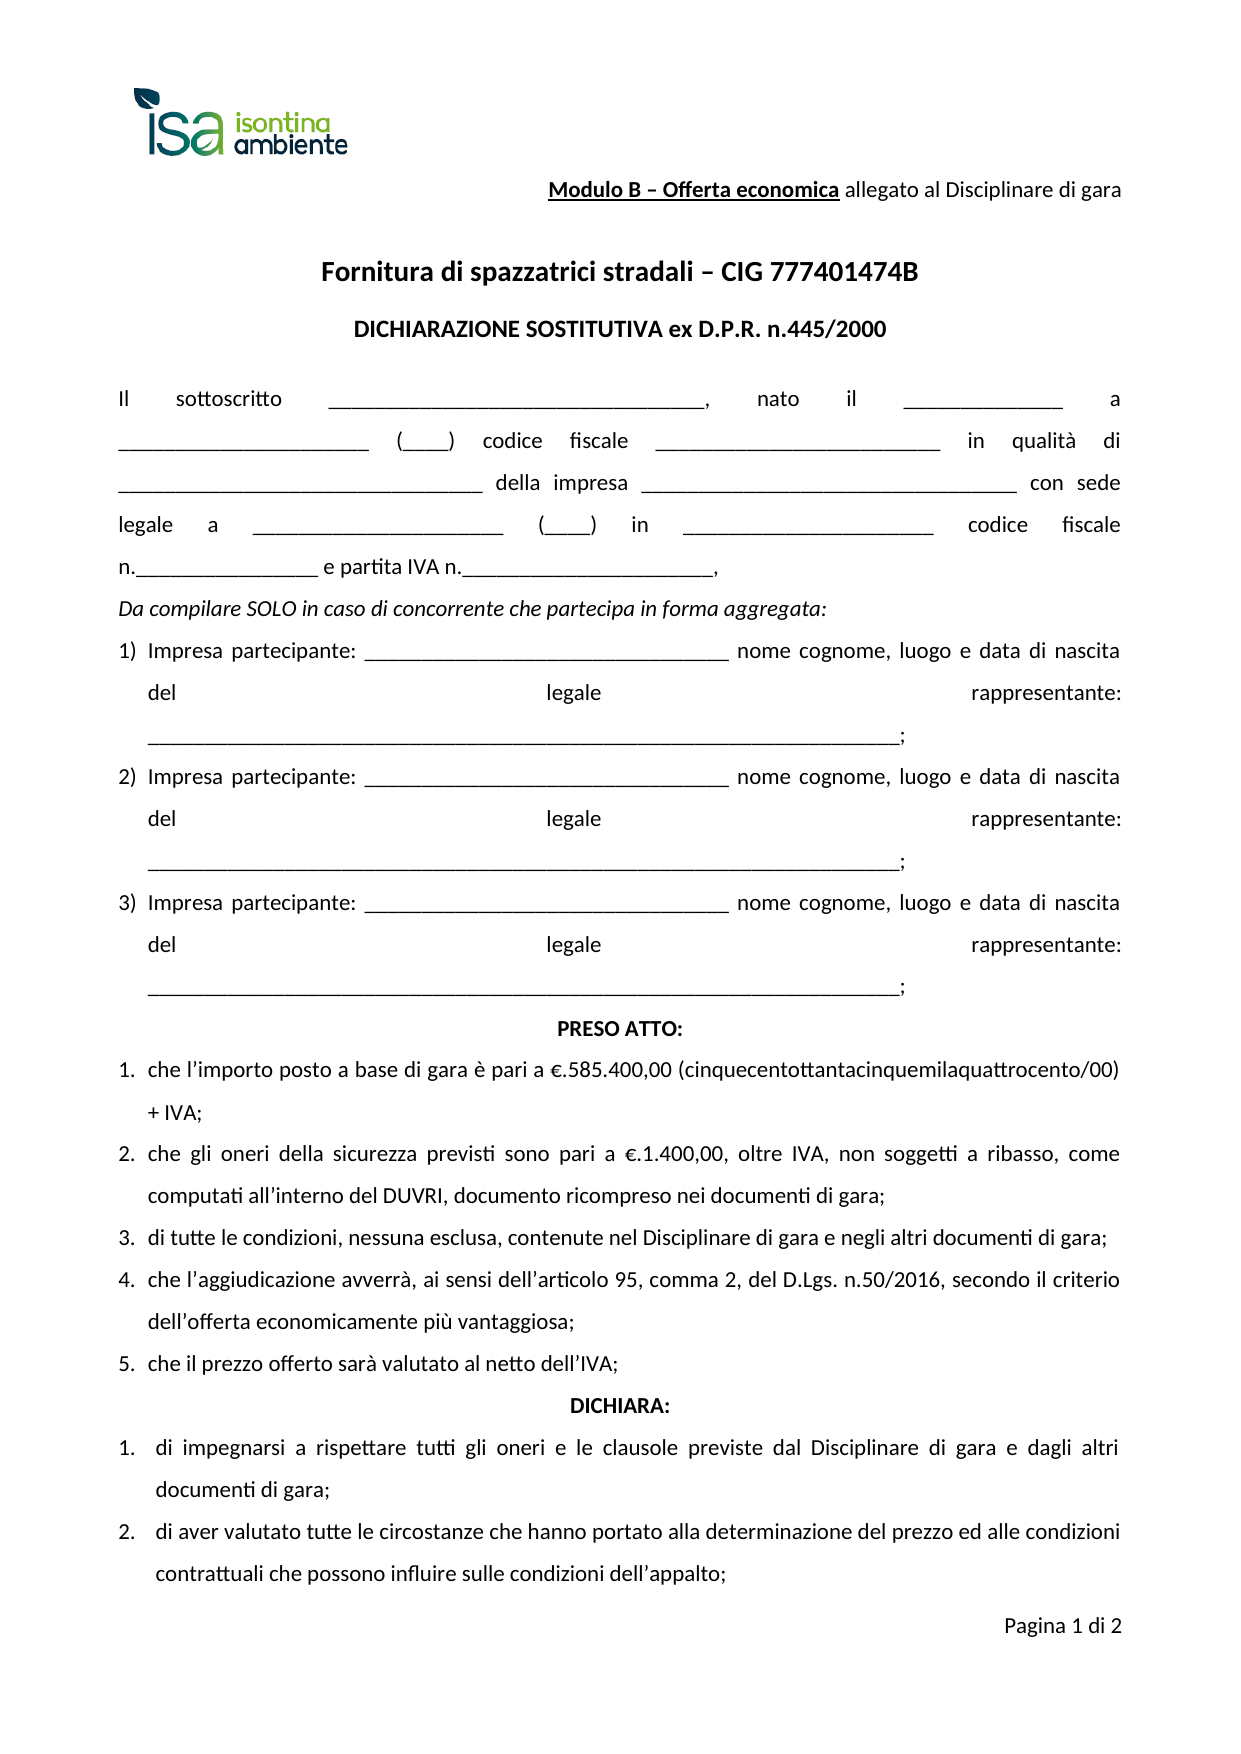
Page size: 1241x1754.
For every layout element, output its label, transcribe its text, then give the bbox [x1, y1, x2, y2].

list che l’aggiudicazione avverrà, ai sensi dell’articolo 95, comma 2, del D.Lgs. n.50/2016, secondo il criterio dell’offerta economicamente più vantaggiosa; [118, 1266, 1122, 1336]
text Da compilare SOLO in caso di concorrente che partecipa in forma aggregata: [118, 594, 1122, 622]
list che gli oneri della sicurezza previsti sono pari a €.1.400,00, oltre IVA, non soggetti a ribasso, come computati all’interno del DUVRI, documento ricompreso nei documenti di gara; [118, 1139, 1122, 1209]
list che l’importo posto a base di gara è pari a €.585.400,00 (cinquecentottantacinquemilaquattrocento/00) + IVA; [118, 1056, 1122, 1126]
list di impegnarsi a rispettare tutti gli oneri e le clausole previste dal Disciplinare di gara e dagli altri documenti di gara; [118, 1433, 1122, 1503]
list di tutte le condizioni, nessuna esclusa, contenute nel Disciplinare di gara e negli altri documenti di gara; [118, 1223, 1122, 1252]
text PRESO ATTO: [118, 1014, 1122, 1042]
list che il prezzo offerto sarà valutato al netto dell’IVA; [118, 1349, 1122, 1377]
text DICHIARAZIONE SOSTITUTIVA ex D.P.R. n.445/2000 [118, 313, 1122, 344]
text Il sottoscritto _________________________________, nato il ______________ a ______________________ (____) codice fiscale _________________________ in qualità di ________________________________ della impresa _________________________________ con sede legale a ______________________ (____) in ______________________ codice fiscale n.________________ e partita IVA n.______________________, [118, 384, 1122, 580]
list Impresa partecipante: ________________________________ nome cognome, luogo e data di nascita del legale rappresentante: __________________________________________________________________; [118, 636, 1122, 748]
picture [118, 73, 367, 176]
list di aver valutato tutte le circostanze che hanno portato alla determinazione del prezzo ed alle condizioni contrattuali che possono influire sulle condizioni dell’appalto; [118, 1517, 1122, 1587]
list Impresa partecipante: ________________________________ nome cognome, luogo e data di nascita del legale rappresentante: __________________________________________________________________; [118, 888, 1122, 1000]
list Impresa partecipante: ________________________________ nome cognome, luogo e data di nascita del legale rappresentante: __________________________________________________________________; [118, 762, 1122, 874]
text DICHIARA: [118, 1391, 1122, 1419]
